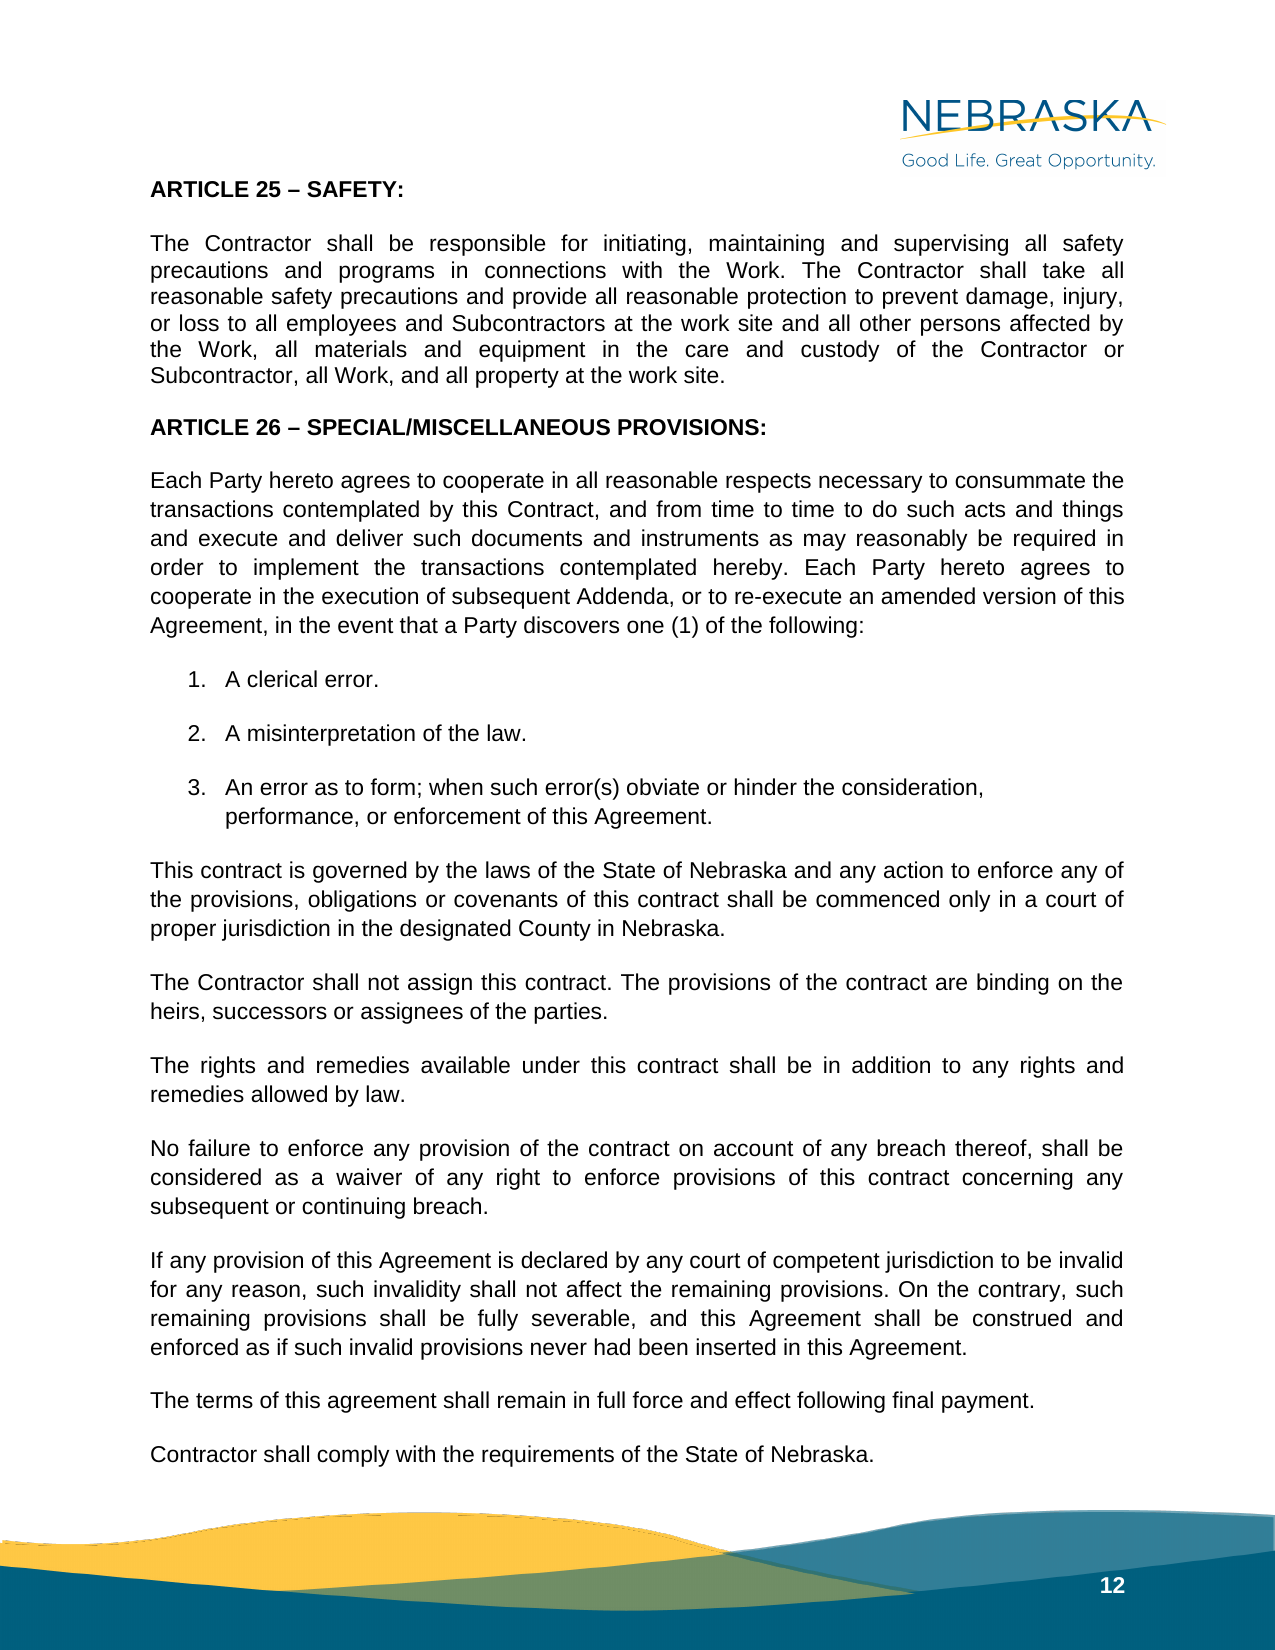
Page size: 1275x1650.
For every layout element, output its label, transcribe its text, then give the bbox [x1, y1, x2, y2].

picture [0, 1497, 1275, 1610]
text The Contractor shall be responsible for initiating, maintaining and supervising all safety precautions and programs in connections with the Work. The Contractor shall take all reasonable safety precautions and provide all reasonable protection to prevent damage, injury, or loss to all employees and Subcontractors at the work site and all other persons affected by the Work, all materials and equipment in the care and custody of the Contractor or Subcontractor, all Work, and all property at the work site. [150, 230, 1125, 388]
text If any provision of this Agreement is declared by any court of competent jurisdiction to be invalid for any reason, such invalidity shall not affect the remaining provisions. On the contrary, such remaining provisions shall be fully severable, and this Agreement shall be construed and enforced as if such invalid provisions never had been inserted in this Agreement. [150, 1247, 1125, 1360]
text This contract is governed by the laws of the State of Nebraska and any action to enforce any of the provisions, obligations or covenants of this contract shall be commenced only in a court of proper jurisdiction in the designated County in Nebraska. [150, 857, 1125, 941]
list An error as to form; when such error(s) obviate or hinder the consideration, performance, or enforcement of this Agreement. [187, 774, 1125, 829]
text No failure to enforce any provision of the contract on account of any breach thereof, shall be considered as a waiver of any right to enforce provisions of this contract concerning any subsequent or continuing breach. [150, 1135, 1125, 1219]
text The Contractor shall not assign this contract. The provisions of the contract are binding on the heirs, successors or assignees of the parties. [150, 969, 1125, 1024]
list A clerical error. [187, 666, 1125, 693]
text Contractor shall comply with the requirements of the State of Nebraska. [150, 1441, 1125, 1468]
text Each Party hereto agrees to cooperate in all reasonable respects necessary to consummate the transactions contemplated by this Contract, and from time to time to do such acts and things and execute and deliver such documents and instruments as may reasonably be required in order to implement the transactions contemplated hereby. Each Party hereto agrees to cooperate in the execution of subsequent Addenda, or to re-execute an amended version of this Agreement, in the event that a Party discovers one (1) of the following: [150, 467, 1125, 639]
text The terms of this agreement shall remain in full force and effect following final payment. [150, 1387, 1125, 1414]
text The rights and remedies available under this contract shall be in addition to any rights and remedies allowed by law. [150, 1052, 1125, 1107]
text ARTICLE 25 – SAFETY: [150, 176, 1125, 203]
picture [900, 100, 1167, 177]
text ARTICLE 26 – SPECIAL/MISCELLANEOUS PROVISIONS: [150, 413, 1125, 440]
list A misinterpretation of the law. [187, 720, 1125, 747]
